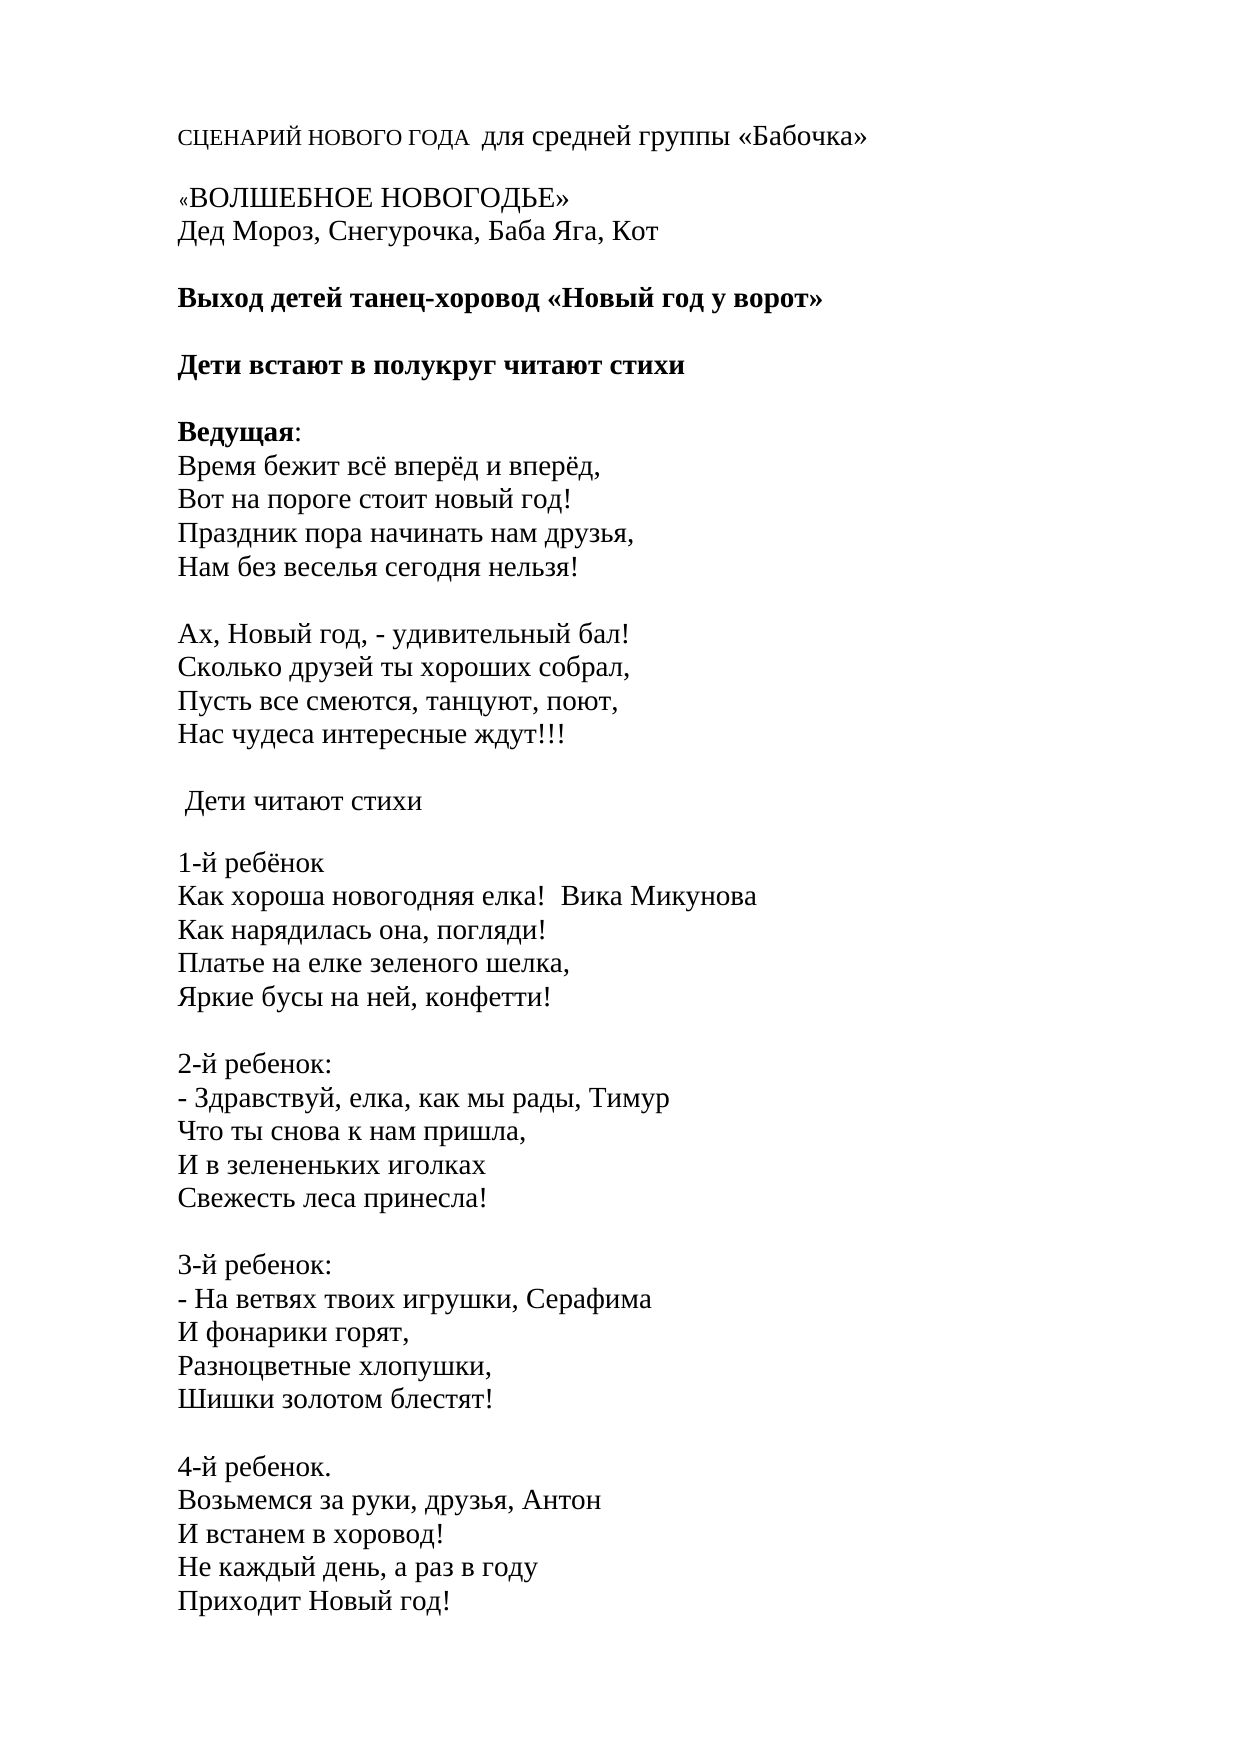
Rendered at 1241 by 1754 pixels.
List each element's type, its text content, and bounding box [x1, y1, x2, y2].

text - На ветвях твоих игрушки, Серафима [177, 1281, 1152, 1314]
text Ах, Новый год, - удивительный бал! [177, 616, 1152, 649]
text Время бежит всё вперёд и вперёд, [177, 448, 1152, 482]
text Праздник пора начинать нам друзья, [177, 515, 1152, 549]
text - Здравствуй, елка, как мы рады, Тимур [177, 1080, 1152, 1113]
text И фонарики горят, [177, 1314, 1152, 1348]
text Как нарядилась она, погляди! [177, 912, 1152, 946]
text И в зелененьких иголках [177, 1147, 1152, 1180]
text Вот на пороге стоит новый год! [177, 482, 1152, 515]
text Разноцветные хлопушки, [177, 1348, 1152, 1382]
text Нас чудеса интересные ждут!!! [177, 716, 1152, 750]
text Свежесть леса принесла! [177, 1180, 1152, 1214]
text Платье на елке зеленого шелка, [177, 946, 1152, 979]
text СЦЕНАРИЙ НОВОГО ГОДА для средней группы «Бабочка» [177, 118, 1152, 152]
text Яркие бусы на ней, конфетти! [177, 979, 1152, 1013]
text И встанем в хоровод! [177, 1516, 1152, 1549]
text Как хороша новогодняя елка! Вика Микунова [177, 878, 1152, 912]
text 3-й ребенок: [177, 1247, 1152, 1281]
text Не каждый день, а раз в году [177, 1549, 1152, 1583]
text Шишки золотом блестят! [177, 1382, 1152, 1415]
text Пусть все смеются, танцуют, поют, [177, 683, 1152, 716]
text Что ты снова к нам пришла, [177, 1113, 1152, 1147]
text Нам без веселья сегодня нельзя! [177, 549, 1152, 582]
text Выход детей танец-хоровод «Новый год у ворот» [177, 280, 1152, 314]
text 2-й ребенок: [177, 1046, 1152, 1080]
text Дети встают в полукруг читают стихи [177, 347, 1152, 381]
text 1-й ребёнок [177, 845, 1152, 878]
text Приходит Новый год! [177, 1583, 1152, 1616]
text «ВОЛШЕБНОЕ НОВОГОДЬЕ» [177, 180, 1152, 213]
text Ведущая: [177, 414, 1152, 448]
text Дети читают стихи [177, 783, 1152, 817]
text Дед Мороз, Снегурочка, Баба Яга, Кот [177, 213, 1152, 247]
text Сколько друзей ты хороших собрал, [177, 649, 1152, 683]
text Возьмемся за руки, друзья, Антон [177, 1482, 1152, 1516]
text 4-й ребенок. [177, 1449, 1152, 1482]
